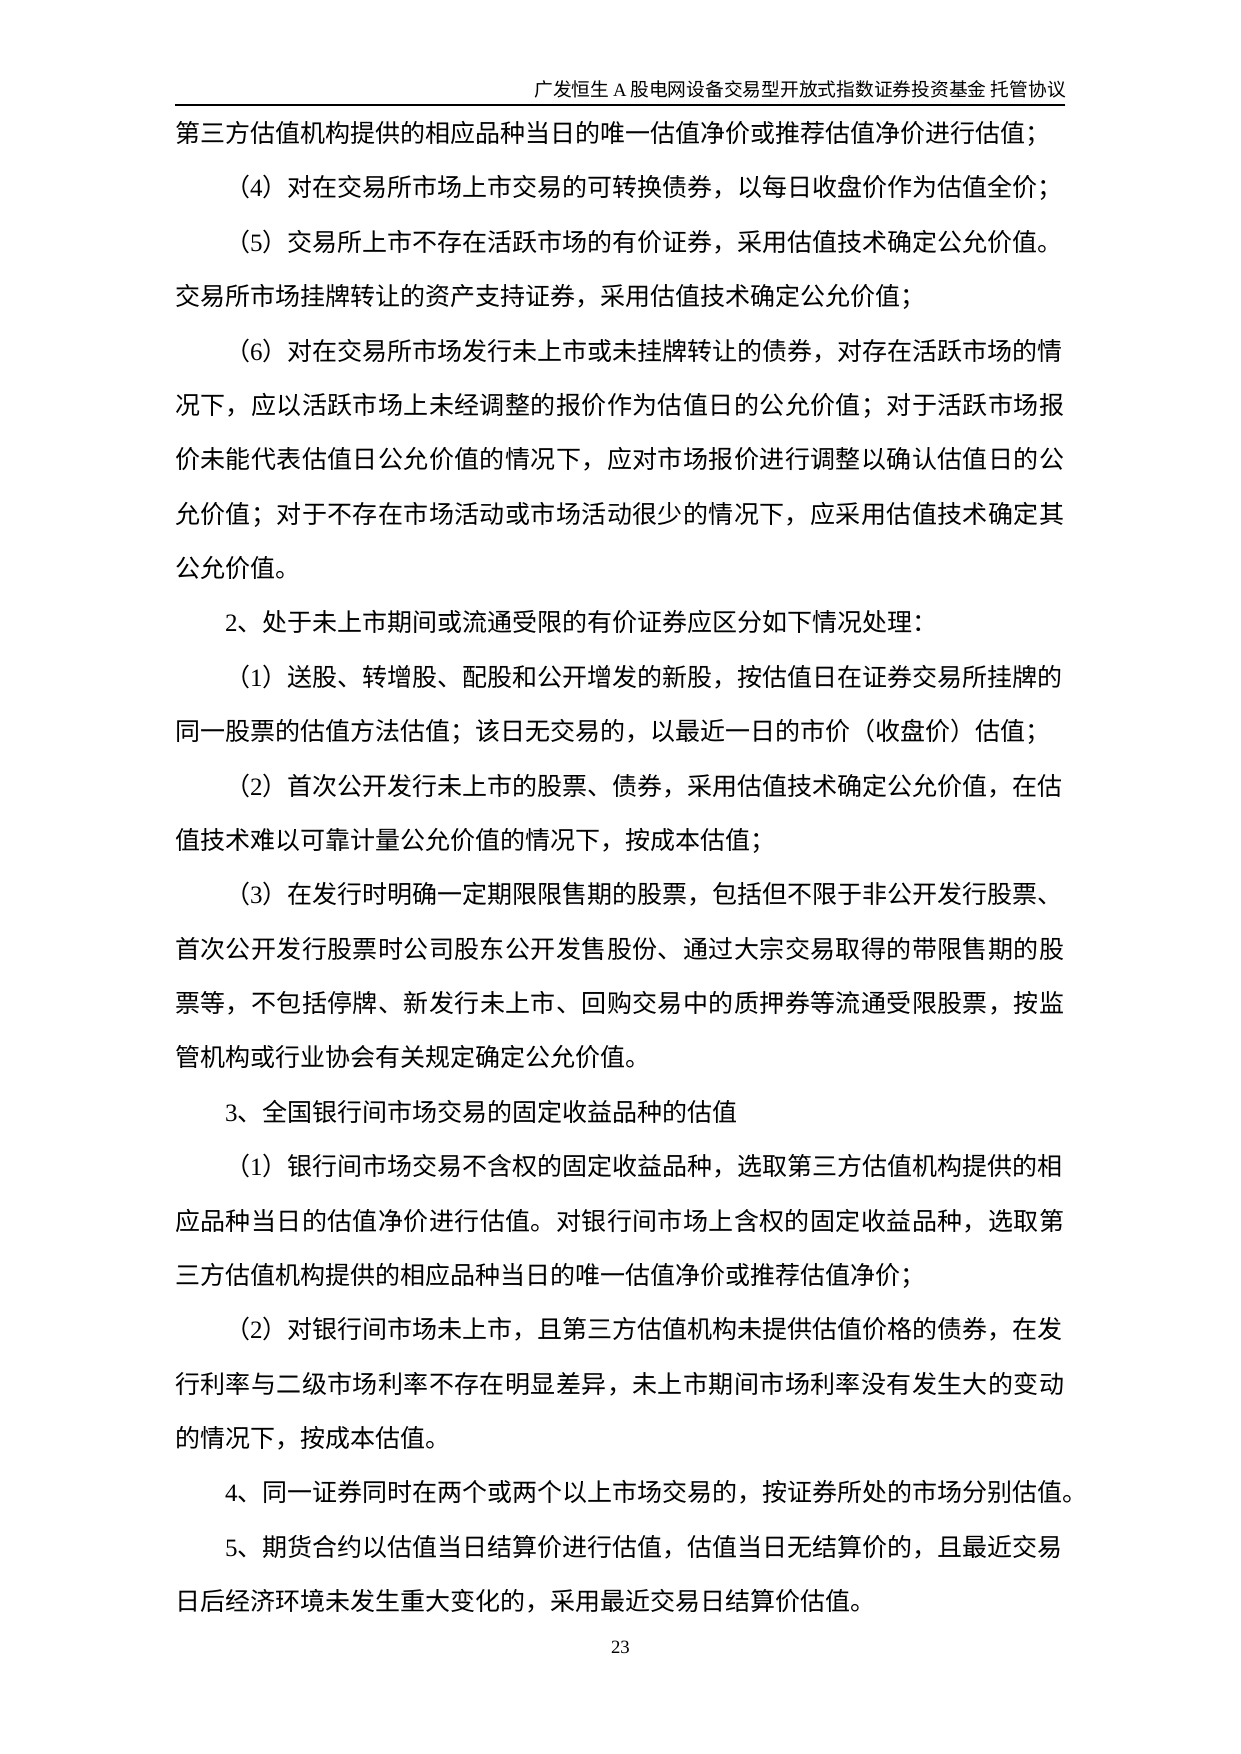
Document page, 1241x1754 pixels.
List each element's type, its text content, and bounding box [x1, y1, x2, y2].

text （6）对在交易所市场发行未上市或未挂牌转让的债券，对存在活跃市场的情况下，应以活跃市场上未经调整的报价作为估值日的公允价值；对于活跃市场报价未能代表估值日公允价值的情况下，应对市场报价进行调整以确认估值日的公允价值；对于不存在市场活动或市场活动很少的情况下，应采用估值技术确定其公允价值。 [175, 331, 1065, 585]
text （2）对银行间市场未上市，且第三方估值机构未提供估值价格的债券，在发行利率与二级市场利率不存在明显差异，未上市期间市场利率没有发生大的变动的情况下，按成本估值。 [175, 1310, 1065, 1455]
text （1）银行间市场交易不含权的固定收益品种，选取第三方估值机构提供的相应品种当日的估值净价进行估值。对银行间市场上含权的固定收益品种，选取第三方估值机构提供的相应品种当日的唯一估值净价或推荐估值净价； [175, 1147, 1065, 1292]
text （3）在发行时明确一定期限限售期的股票，包括但不限于非公开发行股票、首次公开发行股票时公司股东公开发售股份、通过大宗交易取得的带限售期的股票等，不包括停牌、新发行未上市、回购交易中的质押券等流通受限股票，按监管机构或行业协会有关规定确定公允价值。 [175, 875, 1065, 1074]
text （4）对在交易所市场上市交易的可转换债券，以每日收盘价作为估值全价； [175, 168, 1065, 204]
text （1）送股、转增股、配股和公开增发的新股，按估值日在证券交易所挂牌的同一股票的估值方法估值；该日无交易的，以最近一日的市价（收盘价）估值； [175, 657, 1065, 748]
text （5）交易所上市不存在活跃市场的有价证券，采用估值技术确定公允价值。交易所市场挂牌转让的资产支持证券，采用估值技术确定公允价值； [175, 222, 1065, 313]
text 5、期货合约以估值当日结算价进行估值，估值当日无结算价的，且最近交易日后经济环境未发生重大变化的，采用最近交易日结算价估值。 [175, 1527, 1065, 1618]
text 3、全国银行间市场交易的固定收益品种的估值 [175, 1092, 1065, 1128]
text （2）首次公开发行未上市的股票、债券，采用估值技术确定公允价值，在估值技术难以可靠计量公允价值的情况下，按成本估值； [175, 766, 1065, 857]
text 4、同一证券同时在两个或两个以上市场交易的，按证券所处的市场分别估值。 [175, 1473, 1065, 1509]
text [175, 113, 1065, 150]
text 2、处于未上市期间或流通受限的有价证券应区分如下情况处理： [175, 603, 1065, 639]
